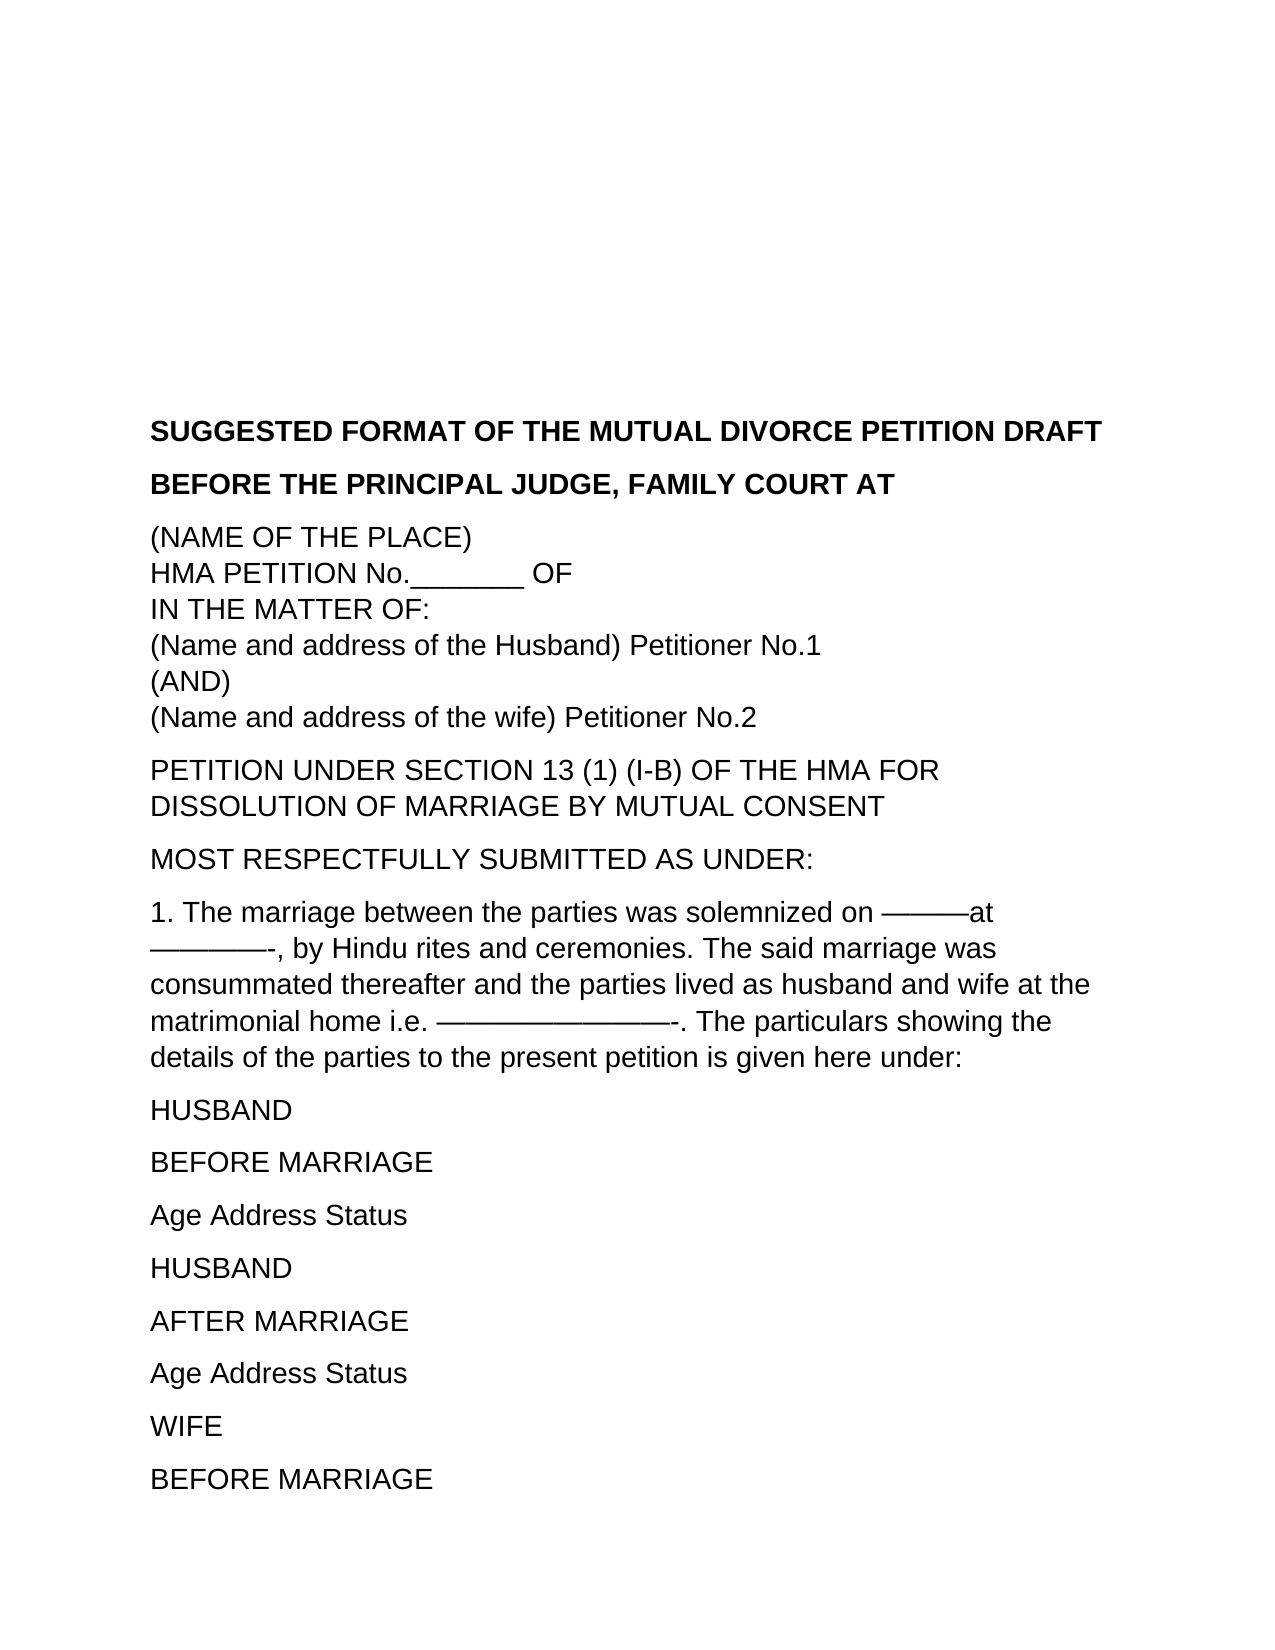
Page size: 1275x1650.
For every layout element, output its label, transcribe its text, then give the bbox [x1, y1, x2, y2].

text PETITION UNDER SECTION 13 (1) (I-B) OF THE HMA FOR DISSOLUTION OF MARRIAGE BY MUTUAL CONSENT [150, 753, 1125, 823]
text Age Address Status [150, 1357, 1125, 1390]
text (NAME OF THE PLACE) HMA PETITION No._______ OF IN THE MATTER OF: (Name and address of the Husband) Petitioner No.1 (AND) (Name and address of the wife) Petitioner No.2 [150, 520, 1125, 734]
text Age Address Status [150, 1198, 1125, 1232]
text HUSBAND [150, 1251, 1125, 1284]
text MOST RESPECTFULLY SUBMITTED AS UNDER: [150, 842, 1125, 876]
text WIFE [150, 1409, 1125, 1443]
text SUGGESTED FORMAT OF THE MUTUAL DIVORCE PETITION DRAFT [150, 414, 1125, 448]
text HUSBAND [150, 1092, 1125, 1126]
text BEFORE MARRIAGE [150, 1462, 1125, 1496]
text AFTER MARRIAGE [150, 1304, 1125, 1337]
text 1. The marriage between the parties was solemnized on ———at ————-, by Hindu rites and ceremonies. The said marriage was consummated thereafter and the parties lived as husband and wife at the matrimonial home i.e. ————————-. The particulars showing the details of the parties to the present petition is given here under: [150, 895, 1125, 1073]
text BEFORE THE PRINCIPAL JUDGE, FAMILY COURT AT [150, 467, 1125, 501]
text BEFORE MARRIAGE [150, 1145, 1125, 1179]
